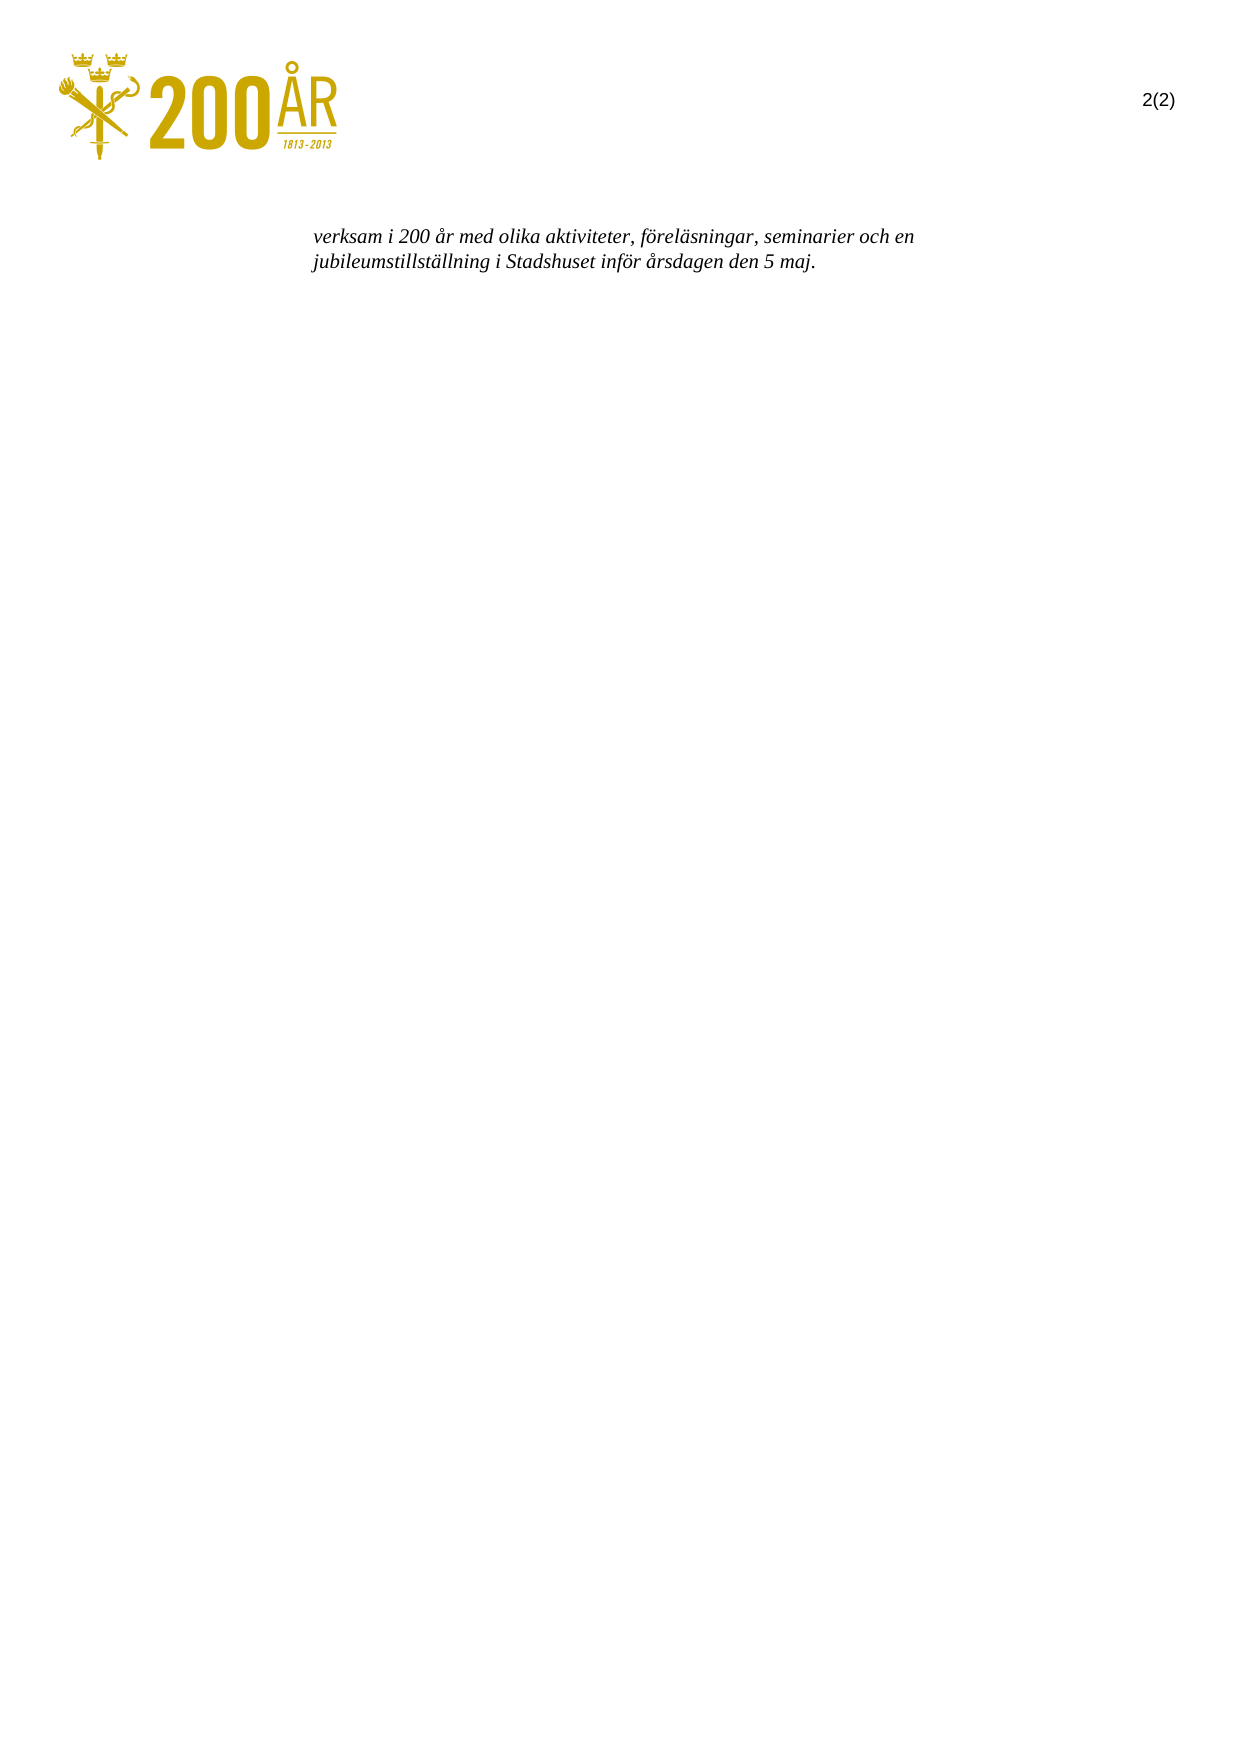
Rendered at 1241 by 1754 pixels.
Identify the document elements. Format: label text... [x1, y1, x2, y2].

picture [59, 53, 337, 160]
